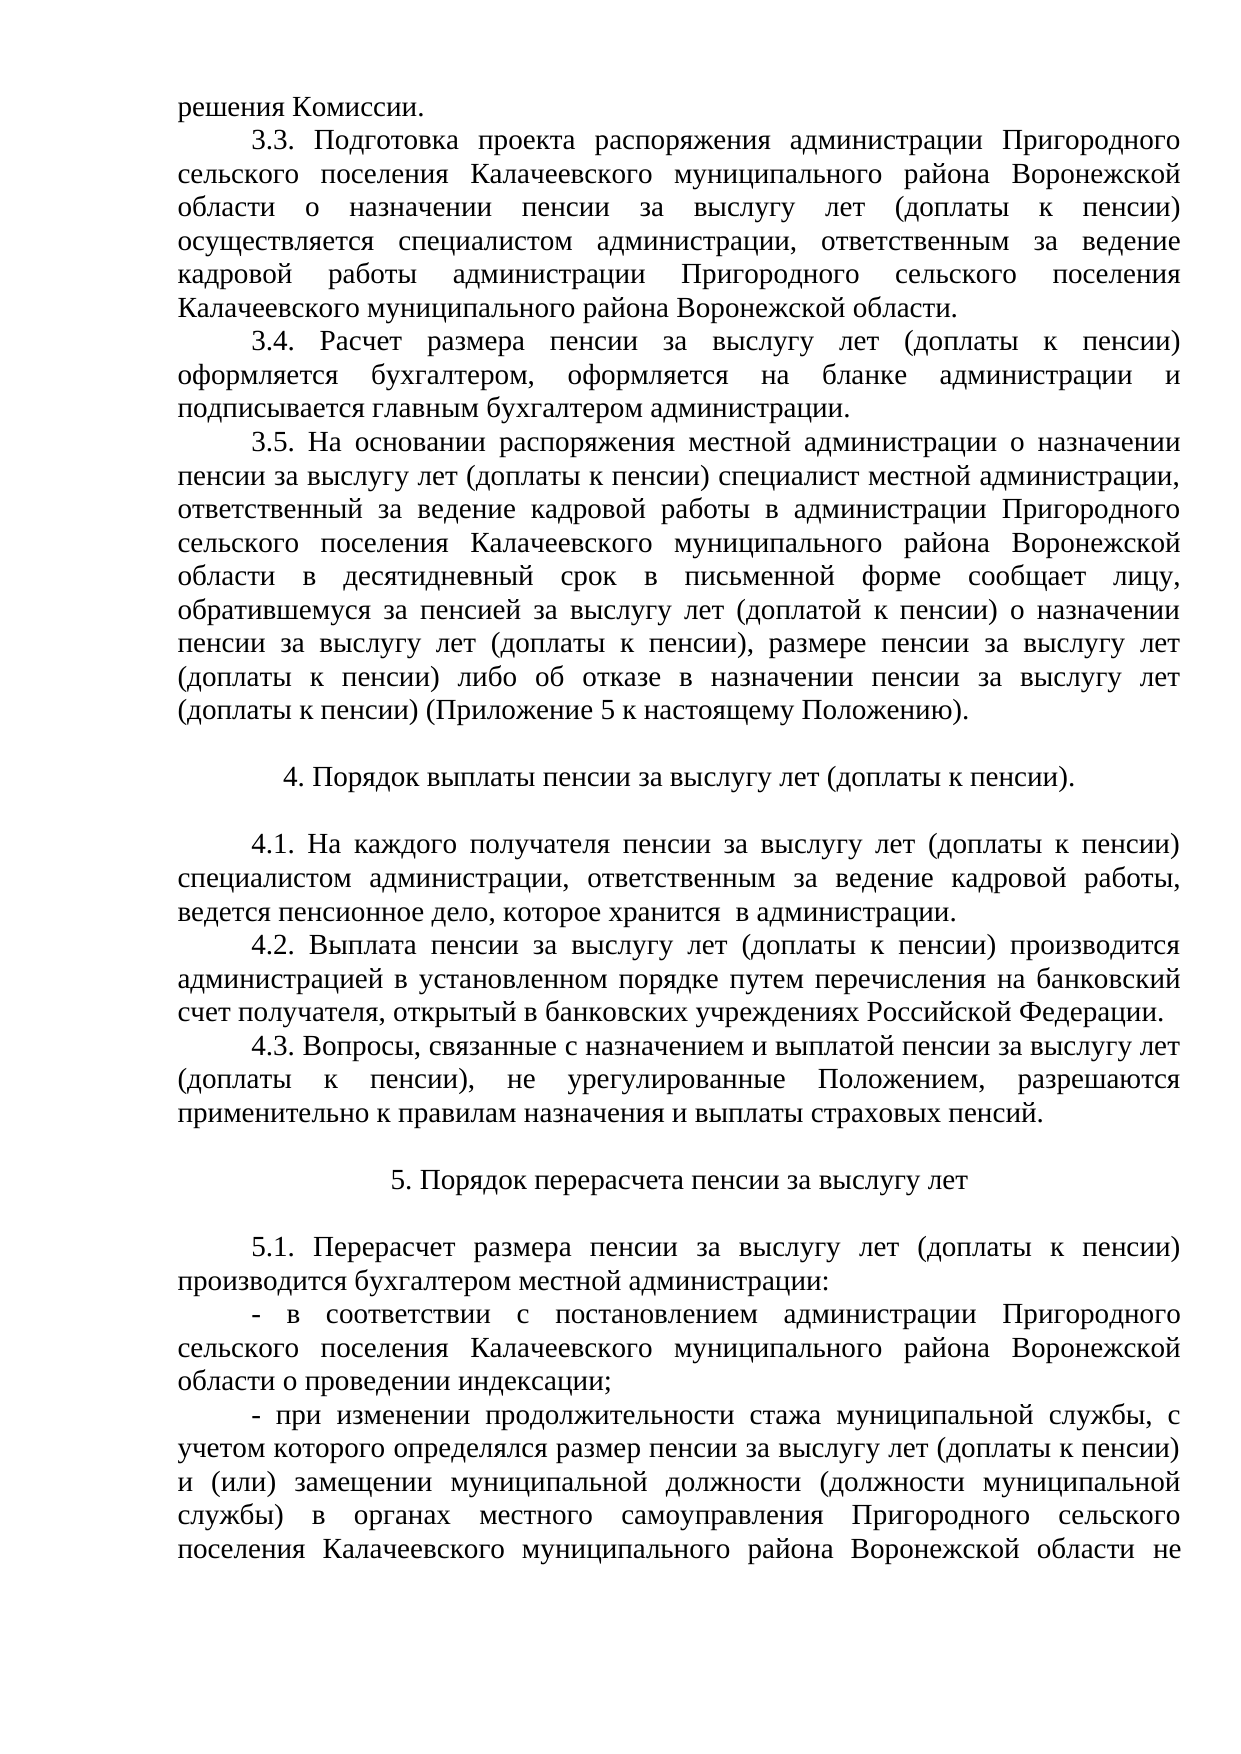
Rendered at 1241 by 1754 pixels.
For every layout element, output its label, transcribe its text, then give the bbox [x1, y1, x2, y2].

text 4. Порядок выплаты пенсии за выслугу лет (доплаты к пенсии). [177, 759, 1181, 793]
text 3.5. На основании распоряжения местной администрации о назначении пенсии за выслугу лет (доплаты к пенсии) специалист местной администрации, ответственный за ведение кадровой работы в администрации Пригородного сельского поселения Калачеевского муниципального района Воронежской области в десятидневный срок в письменной форме сообщает лицу, обратившемуся за пенсией за выслугу лет (доплатой к пенсии) о назначении пенсии за выслугу лет (доплаты к пенсии), размере пенсии за выслугу лет (доплаты к пенсии) либо об отказе в назначении пенсии за выслугу лет (доплаты к пенсии) (Приложение 5 к настоящему Положению). [177, 424, 1181, 726]
text - в соответствии с постановлением администрации Пригородного сельского поселения Калачеевского муниципального района Воронежской области о проведении индексации; [177, 1296, 1181, 1397]
text 4.3. Вопросы, связанные с назначением и выплатой пенсии за выслугу лет (доплаты к пенсии), не урегулированные Положением, разрешаются применительно к правилам назначения и выплаты страховых пенсий. [177, 1028, 1181, 1128]
text 3.4. Расчет размера пенсии за выслугу лет (доплаты к пенсии) оформляется бухгалтером, оформляется на бланке администрации и подписывается главным бухгалтером администрации. [177, 323, 1181, 424]
text 3.3. Подготовка проекта распоряжения администрации Пригородного сельского поселения Калачеевского муниципального района Воронежской области о назначении пенсии за выслугу лет (доплаты к пенсии) осуществляется специалистом администрации, ответственным за ведение кадровой работы администрации Пригородного сельского поселения Калачеевского муниципального района Воронежской области. [177, 122, 1181, 323]
text 4.2. Выплата пенсии за выслугу лет (доплаты к пенсии) производится администрацией в установленном порядке путем перечисления на банковский счет получателя, открытый в банковских учреждениях Российской Федерации. [177, 927, 1181, 1028]
text 4.1. На каждого получателя пенсии за выслугу лет (доплаты к пенсии) специалистом администрации, ответственным за ведение кадровой работы, ведется пенсионное дело, которое хранится в администрации. [177, 827, 1181, 927]
text 5. Порядок перерасчета пенсии за выслугу лет [177, 1162, 1181, 1196]
text 5.1. Перерасчет размера пенсии за выслугу лет (доплаты к пенсии) производится бухгалтером местной администрации: [177, 1229, 1181, 1296]
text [177, 89, 1181, 122]
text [177, 1397, 1181, 1564]
